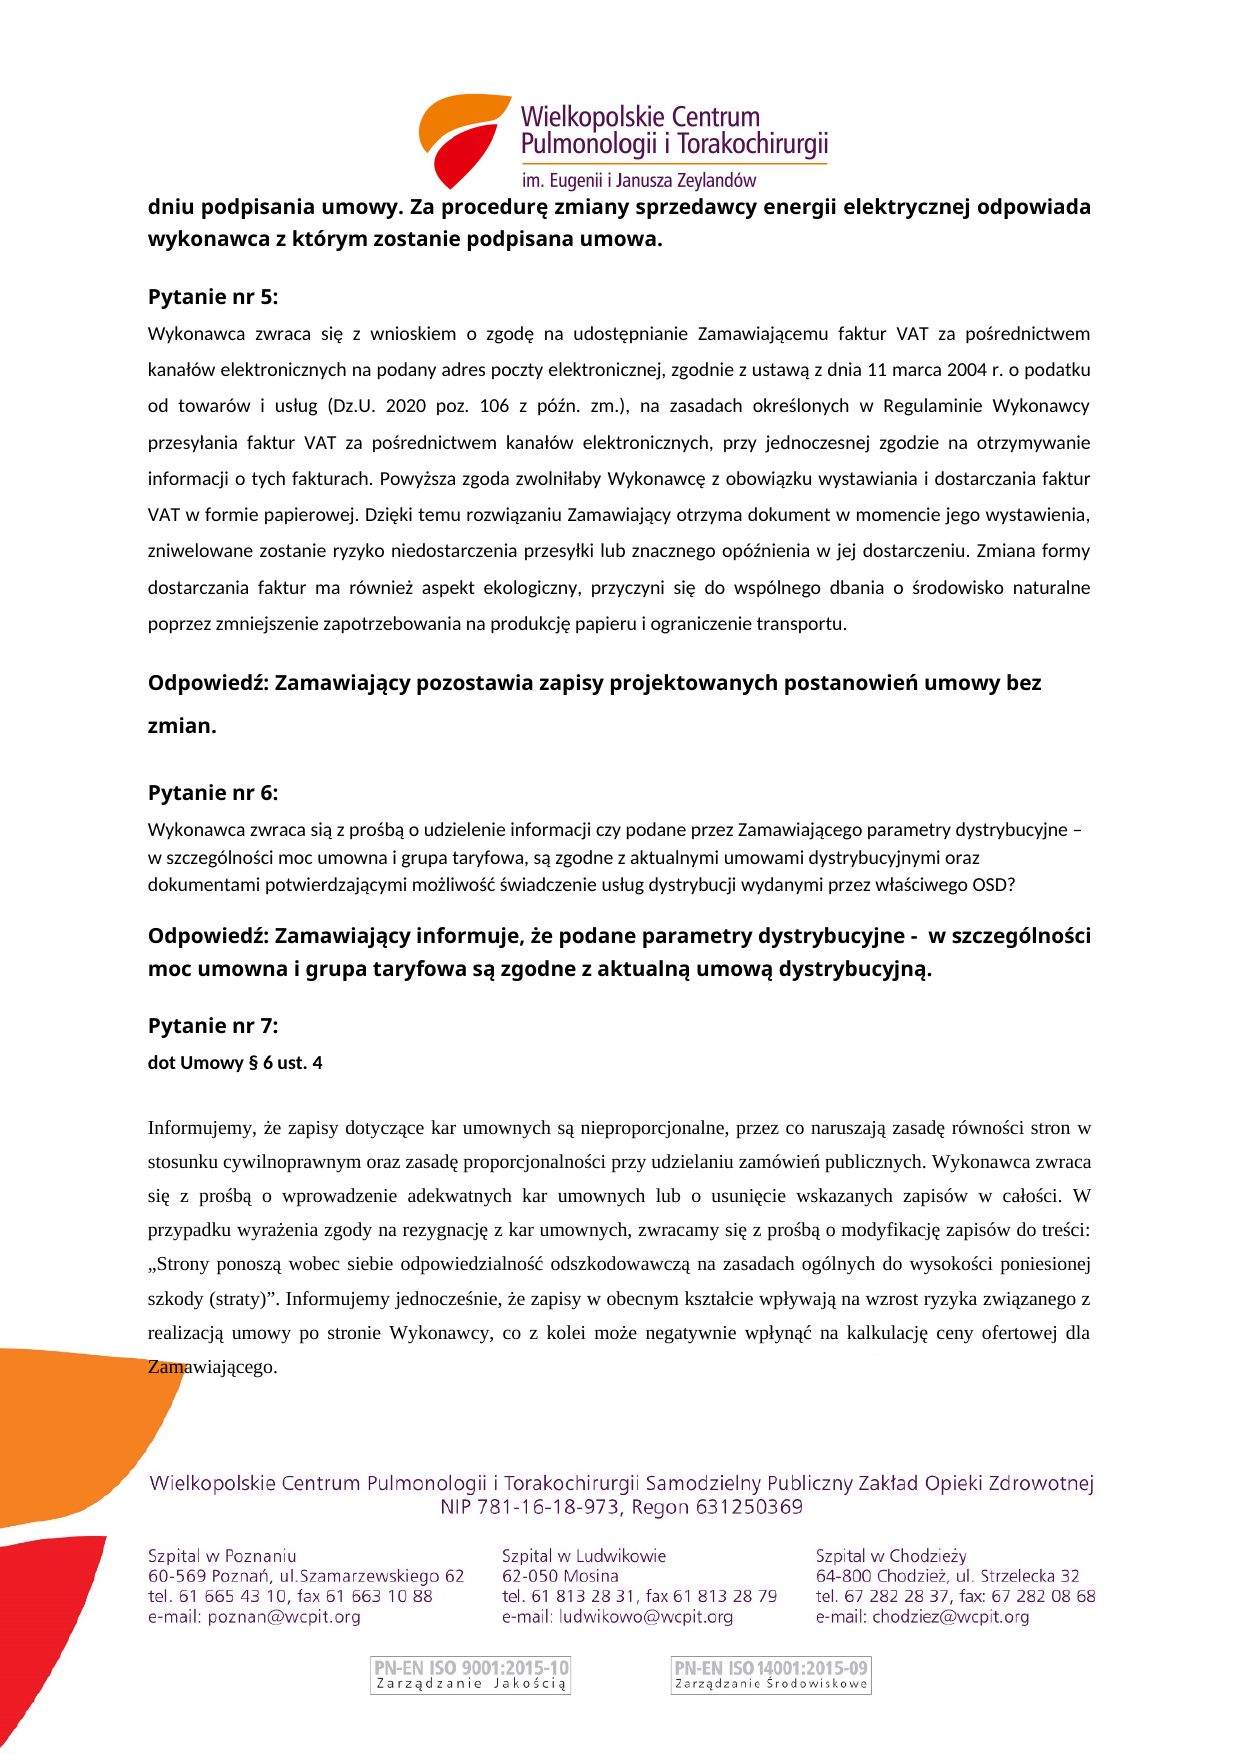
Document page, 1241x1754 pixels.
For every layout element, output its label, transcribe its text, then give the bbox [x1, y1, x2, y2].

text Wykonawca zwraca się z wnioskiem o zgodę na udostępnianie Zamawiającemu faktur VAT za pośrednictwem kanałów elektronicznych na podany adres poczty elektronicznej, zgodnie z ustawą z dnia 11 marca 2004 r. o podatku od towarów i usług (Dz.U. 2020 poz. 106 z późn. zm.), na zasadach określonych w Regulaminie Wykonawcy przesyłania faktur VAT za pośrednictwem kanałów elektronicznych, przy jednoczesnej zgodzie na otrzymywanie informacji o tych fakturach. Powyższa zgoda zwolniłaby Wykonawcę z obowiązku wystawiania i dostarczania faktur VAT w formie papierowej. Dzięki temu rozwiązaniu Zamawiający otrzyma dokument w momencie jego wystawienia, zniwelowane zostanie ryzyko niedostarczenia przesyłki lub znacznego opóźnienia w jej dostarczeniu. Zmiana formy dostarczania faktur ma również aspekt ekologiczny, przyczyni się do wspólnego dbania o środowisko naturalne poprzez zmniejszenie zapotrzebowania na produkcję papieru i ograniczenie transportu. [148, 321, 1092, 635]
text Wykonawca zwraca sią z prośbą o udzielenie informacji czy podane przez Zamawiającego parametry dystrybucyjne – w szczególności moc umowna i grupa taryfowa, są zgodne z aktualnymi umowami dystrybucyjnymi oraz dokumentami potwierdzającymi możliwość świadczenie usług dystrybucji wydanymi przez właściwego OSD? [148, 817, 1092, 897]
picture [398, 0, 842, 192]
text dot Umowy § 6 ust. 4 [148, 1050, 1092, 1074]
picture [0, 1340, 1241, 1754]
list Informujemy, że zapisy dotyczące kar umownych są nieproporcjonalne, przez co naruszają zasadę równości stron w stosunku cywilnoprawnym oraz zasadę proporcjonalności przy udzielaniu zamówień publicznych. Wykonawca zwraca się z prośbą o wprowadzenie adekwatnych kar umownych lub o usunięcie wskazanych zapisów w całości. W przypadku wyrażenia zgody na rezygnację z kar umownych, zwracamy się z prośbą o modyfikację zapisów do treści: „Strony ponoszą wobec siebie odpowiedzialność odszkodowawczą na zasadach ogólnych do wysokości poniesionej szkody (straty)”. Informujemy jednocześnie, że zapisy w obecnym kształcie wpływają na wzrost ryzyka związanego z realizacją umowy po stronie Wykonawcy, co z kolei może negatywnie wpłynąć na kalkulację ceny ofertowej dla Zamawiającego. [148, 1116, 1092, 1378]
text Odpowiedź: Zamawiający pozostawia zapisy projektowanych postanowień umowy bez zmian. [148, 668, 1092, 739]
subtitle Pytanie nr 6: [148, 778, 1092, 807]
subtitle Pytanie nr 5: [148, 282, 1092, 311]
subtitle Pytanie nr 7: [148, 1011, 1092, 1040]
text Odpowiedź: Zamawiający informuje, że podane parametry dystrybucyjne - w szczególności moc umowna i grupa taryfowa są zgodne z aktualną umową dystrybucyjną. [148, 921, 1092, 982]
